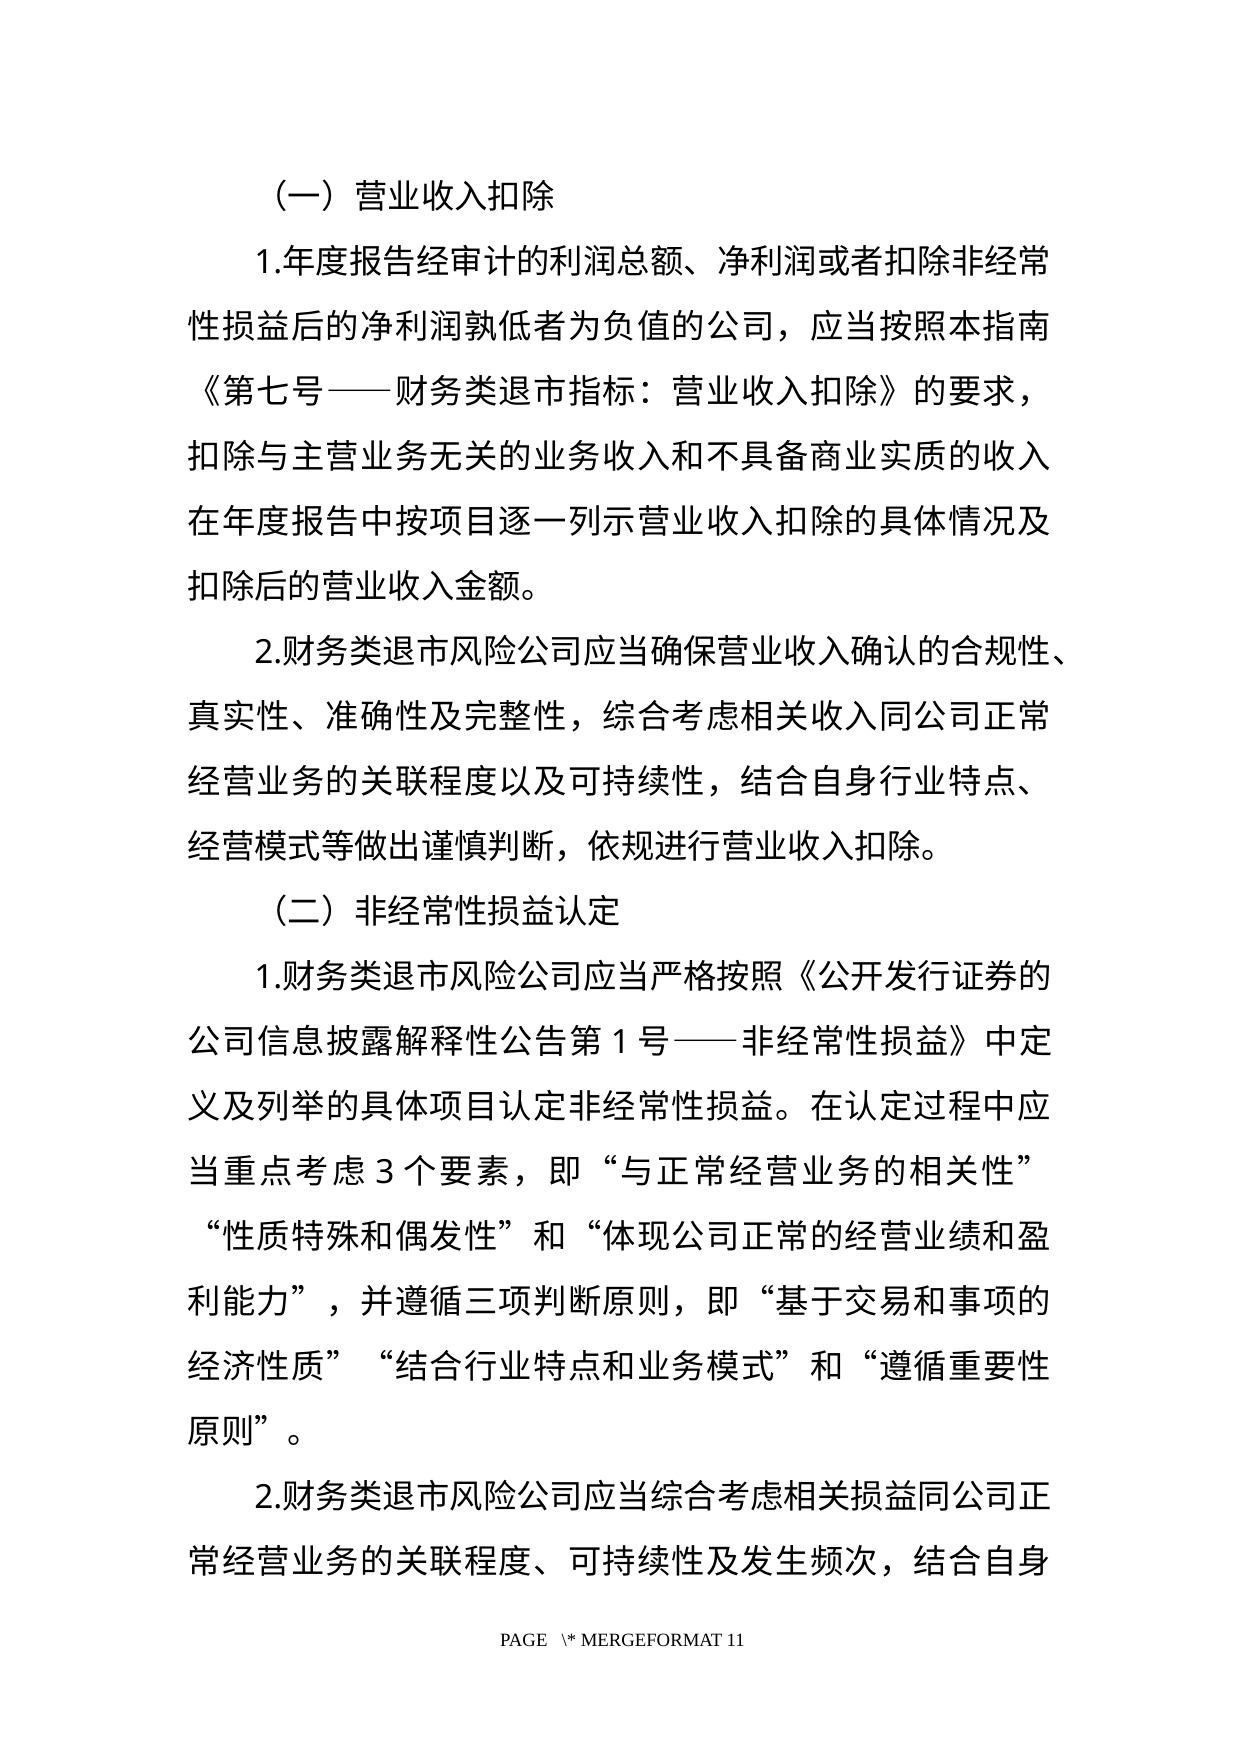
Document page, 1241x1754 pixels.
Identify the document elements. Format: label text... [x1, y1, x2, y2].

text 1.年度报告经审计的利润总额、净利润或者扣除非经常性损益后的净利润孰低者为负值的公司，应当按照本指南《第七号——财务类退市指标：营业收入扣除》的要求，扣除与主营业务无关的业务收入和不具备商业实质的收入，在年度报告中按项目逐一列示营业收入扣除的具体情况及扣除后的营业收入金额。 [187, 227, 1053, 617]
text 2.财务类退市风险公司应当确保营业收入确认的合规性、真实性、准确性及完整性，综合考虑相关收入同公司正常经营业务的关联程度以及可持续性，结合自身行业特点、经营模式等做出谨慎判断，依规进行营业收入扣除。 [187, 617, 1053, 877]
text 1.财务类退市风险公司应当严格按照《公开发行证券的公司信息披露解释性公告第1号——非经常性损益》中定义及列举的具体项目认定非经常性损益。在认定过程中应当重点考虑3个要素，即“与正常经营业务的相关性”“性质特殊和偶发性”和“体现公司正常的经营业绩和盈利能力”，并遵循三项判断原则，即“基于交易和事项的经济性质”“结合行业特点和业务模式”和“遵循重要性原则”。 [187, 942, 1053, 1462]
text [187, 1462, 1053, 1592]
text （一）营业收入扣除 [187, 162, 1053, 227]
text （二）非经常性损益认定 [187, 877, 1053, 942]
